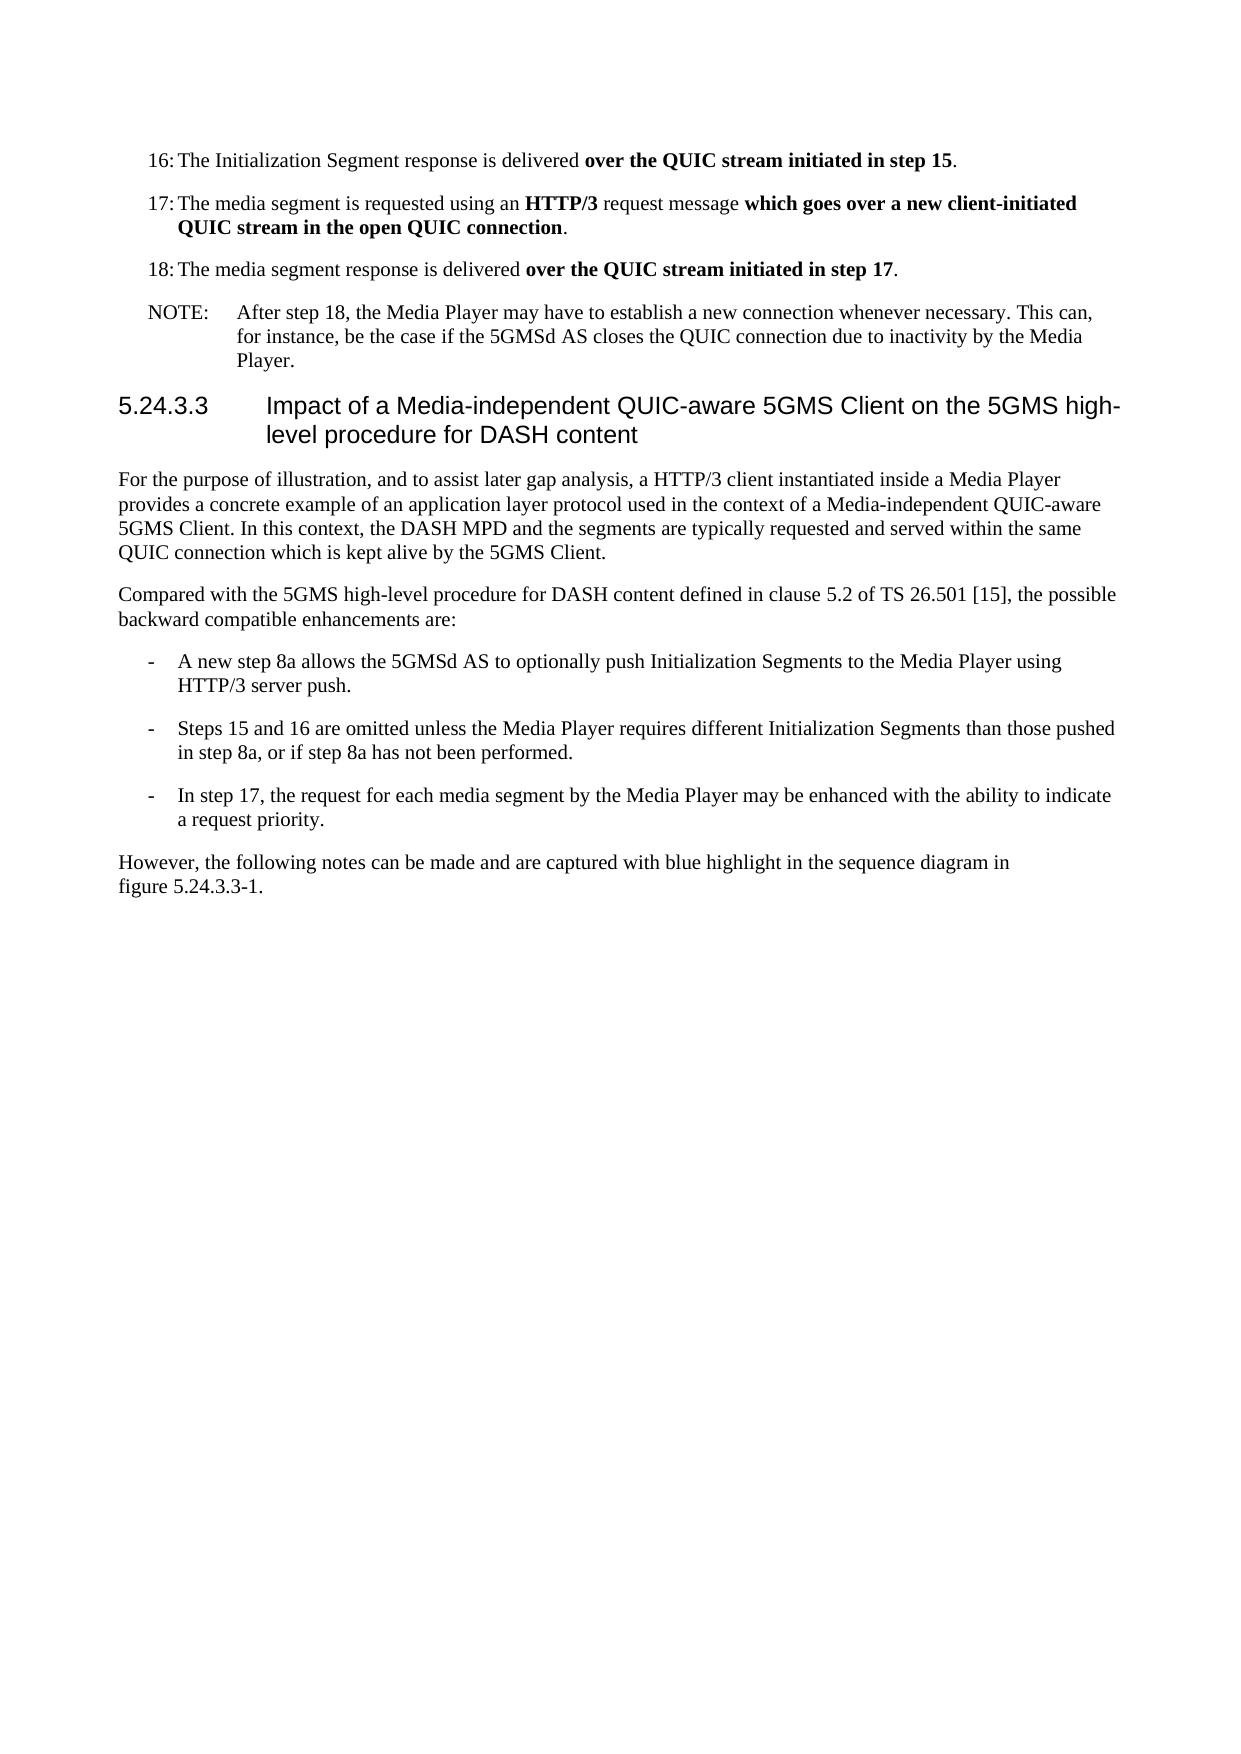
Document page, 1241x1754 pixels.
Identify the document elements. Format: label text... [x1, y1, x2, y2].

text However, the following notes can be made and are captured with blue highlight in the sequence diagram in figure 5.24.3.3-1. [118, 850, 1122, 898]
text - In step 17, the request for each media segment by the Media Player may be enhanced with the ability to indicate a request priority. [148, 783, 1122, 831]
text 18: The media segment response is delivered over the QUIC stream initiated in step 17. [148, 257, 1122, 281]
text - A new step 8a allows the 5GMSd AS to optionally push Initialization Segments to the Media Player using HTTP/3 server push. [148, 649, 1122, 697]
text NOTE: After step 18, the Media Player may have to establish a new connection whenever necessary. This can, for instance, be the case if the 5GMSd AS closes the QUIC connection due to inactivity by the Media Player. [148, 300, 1122, 372]
text 16: The Initialization Segment response is delivered over the QUIC stream initiated in step 15. [148, 148, 1122, 172]
text For the purpose of illustration, and to assist later gap analysis, a HTTP/3 client instantiated inside a Media Player provides a concrete example of an application layer protocol used in the context of a Media-independent QUIC-aware 5GMS Client. In this context, the DASH MPD and the segments are typically requested and served within the same QUIC connection which is kept alive by the 5GMS Client. [118, 467, 1122, 564]
text - Steps 15 and 16 are omitted unless the Media Player requires different Initialization Segments than those pushed in step 8a, or if step 8a has not been performed. [148, 716, 1122, 764]
text Compared with the 5GMS high-level procedure for DASH content defined in clause 5.2 of TS 26.501 [15], the possible backward compatible enhancements are: [118, 582, 1122, 631]
text 17: The media segment is requested using an HTTP/3 request message which goes over a new client-initiated QUIC stream in the open QUIC connection. [148, 191, 1122, 239]
subtitle 5.24.3.3 Impact of a Media-independent QUIC-aware 5GMS Client on the 5GMS high-level procedure for DASH content [118, 391, 1122, 449]
